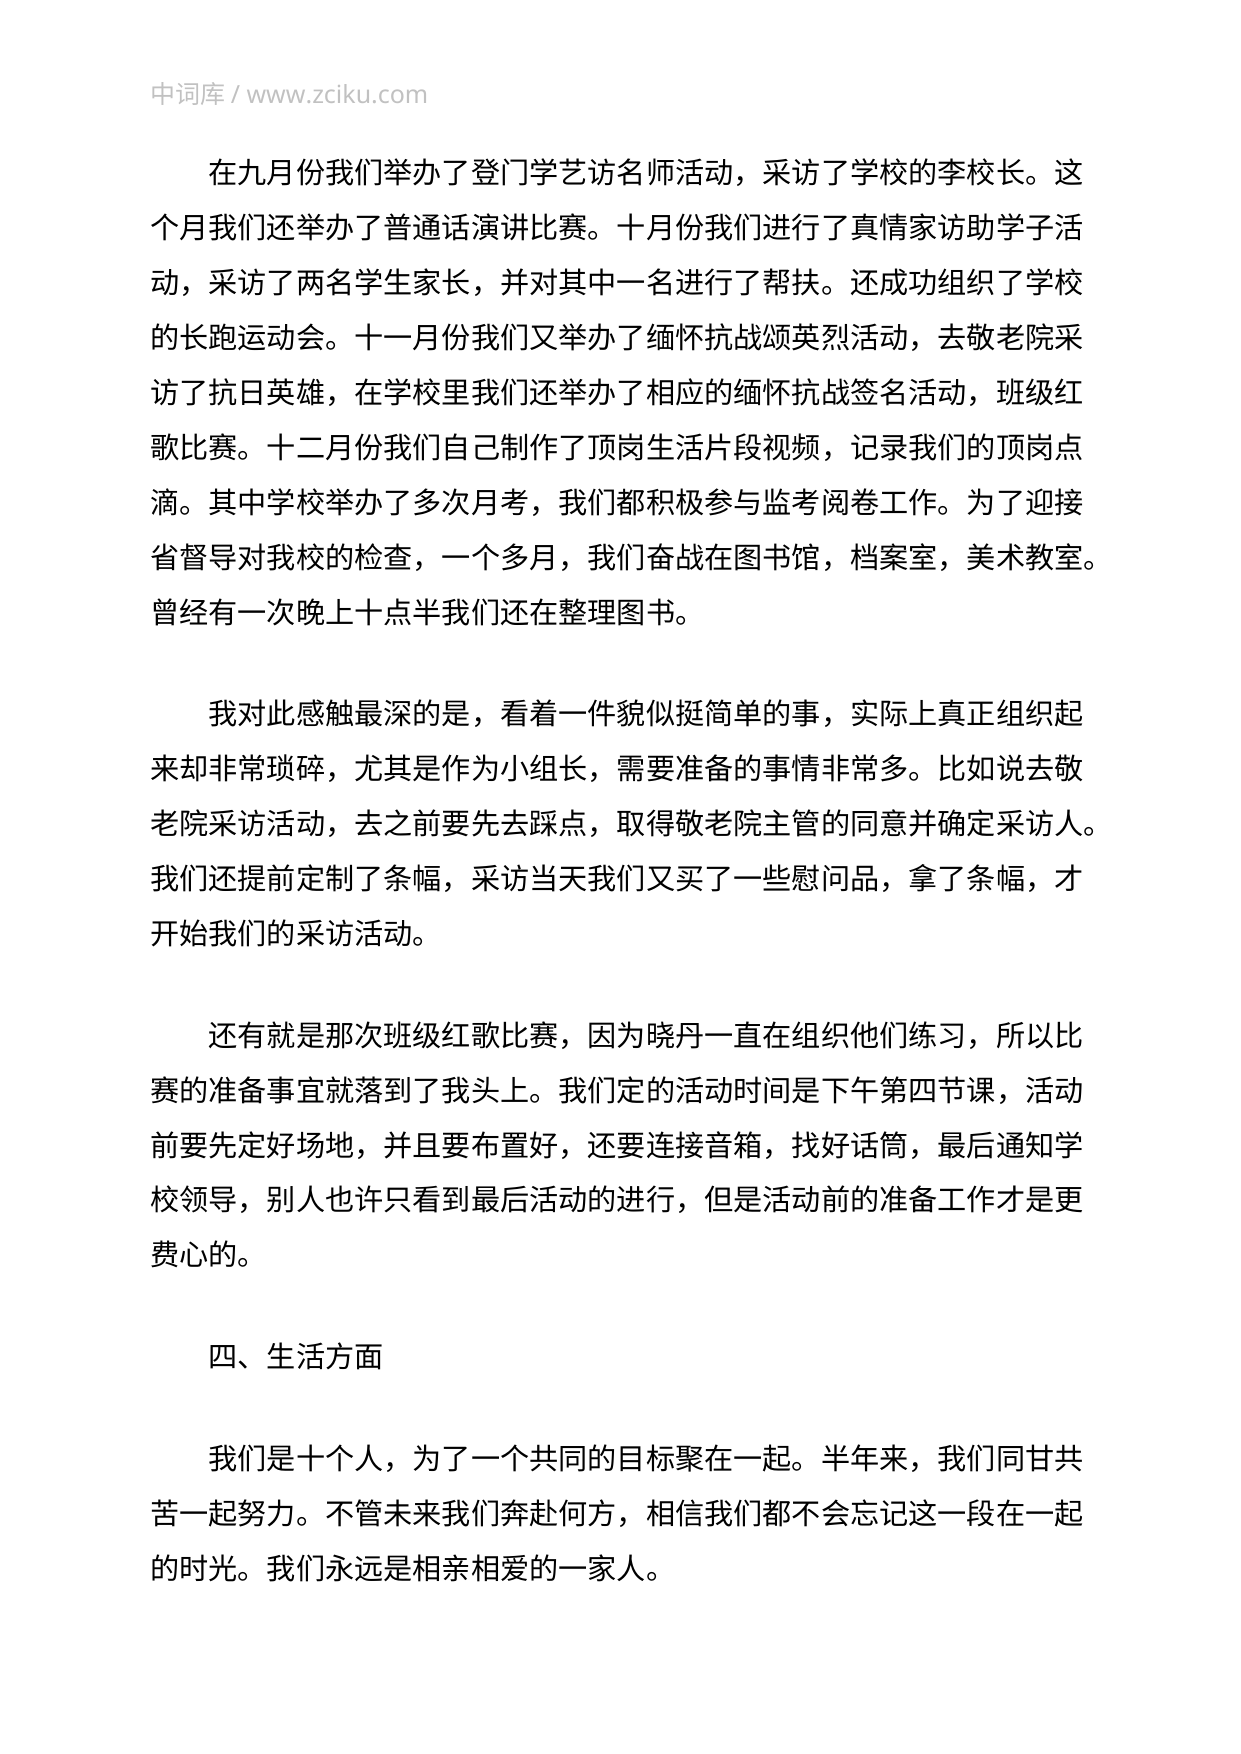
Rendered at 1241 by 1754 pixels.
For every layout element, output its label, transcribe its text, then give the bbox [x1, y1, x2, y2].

text 我们是十个人，为了一个共同的目标聚在一起。半年来，我们同甘共苦一起努力。不管未来我们奔赴何方，相信我们都不会忘记这一段在一起的时光。我们永远是相亲相爱的一家人。 [150, 1435, 1090, 1587]
text 四、生活方面 [150, 1334, 1090, 1376]
text 还有就是那次班级红歌比赛，因为晓丹一直在组织他们练习，所以比赛的准备事宜就落到了我头上。我们定的活动时间是下午第四节课，活动前要先定好场地，并且要布置好，还要连接音箱，找好话筒，最后通知学校领导，别人也许只看到最后活动的进行，但是活动前的准备工作才是更费心的。 [150, 1012, 1090, 1274]
text 我对此感触最深的是，看着一件貌似挺简单的事，实际上真正组织起来却非常琐碎，尤其是作为小组长，需要准备的事情非常多。比如说去敬老院采访活动，去之前要先去踩点，取得敬老院主管的同意并确定采访人。我们还提前定制了条幅，采访当天我们又买了一些慰问品，拿了条幅，才开始我们的采访活动。 [150, 691, 1090, 953]
text 在九月份我们举办了登门学艺访名师活动，采访了学校的李校长。这个月我们还举办了普通话演讲比赛。十月份我们进行了真情家访助学子活动，采访了两名学生家长，并对其中一名进行了帮扶。还成功组织了学校的长跑运动会。十一月份我们又举办了缅怀抗战颂英烈活动，去敬老院采访了抗日英雄，在学校里我们还举办了相应的缅怀抗战签名活动，班级红歌比赛。十二月份我们自己制作了顶岗生活片段视频，记录我们的顶岗点滴。其中学校举办了多次月考，我们都积极参与监考阅卷工作。为了迎接省督导对我校的检查，一个多月，我们奋战在图书馆，档案室，美术教室。曾经有一次晚上十点半我们还在整理图书。 [150, 150, 1090, 631]
